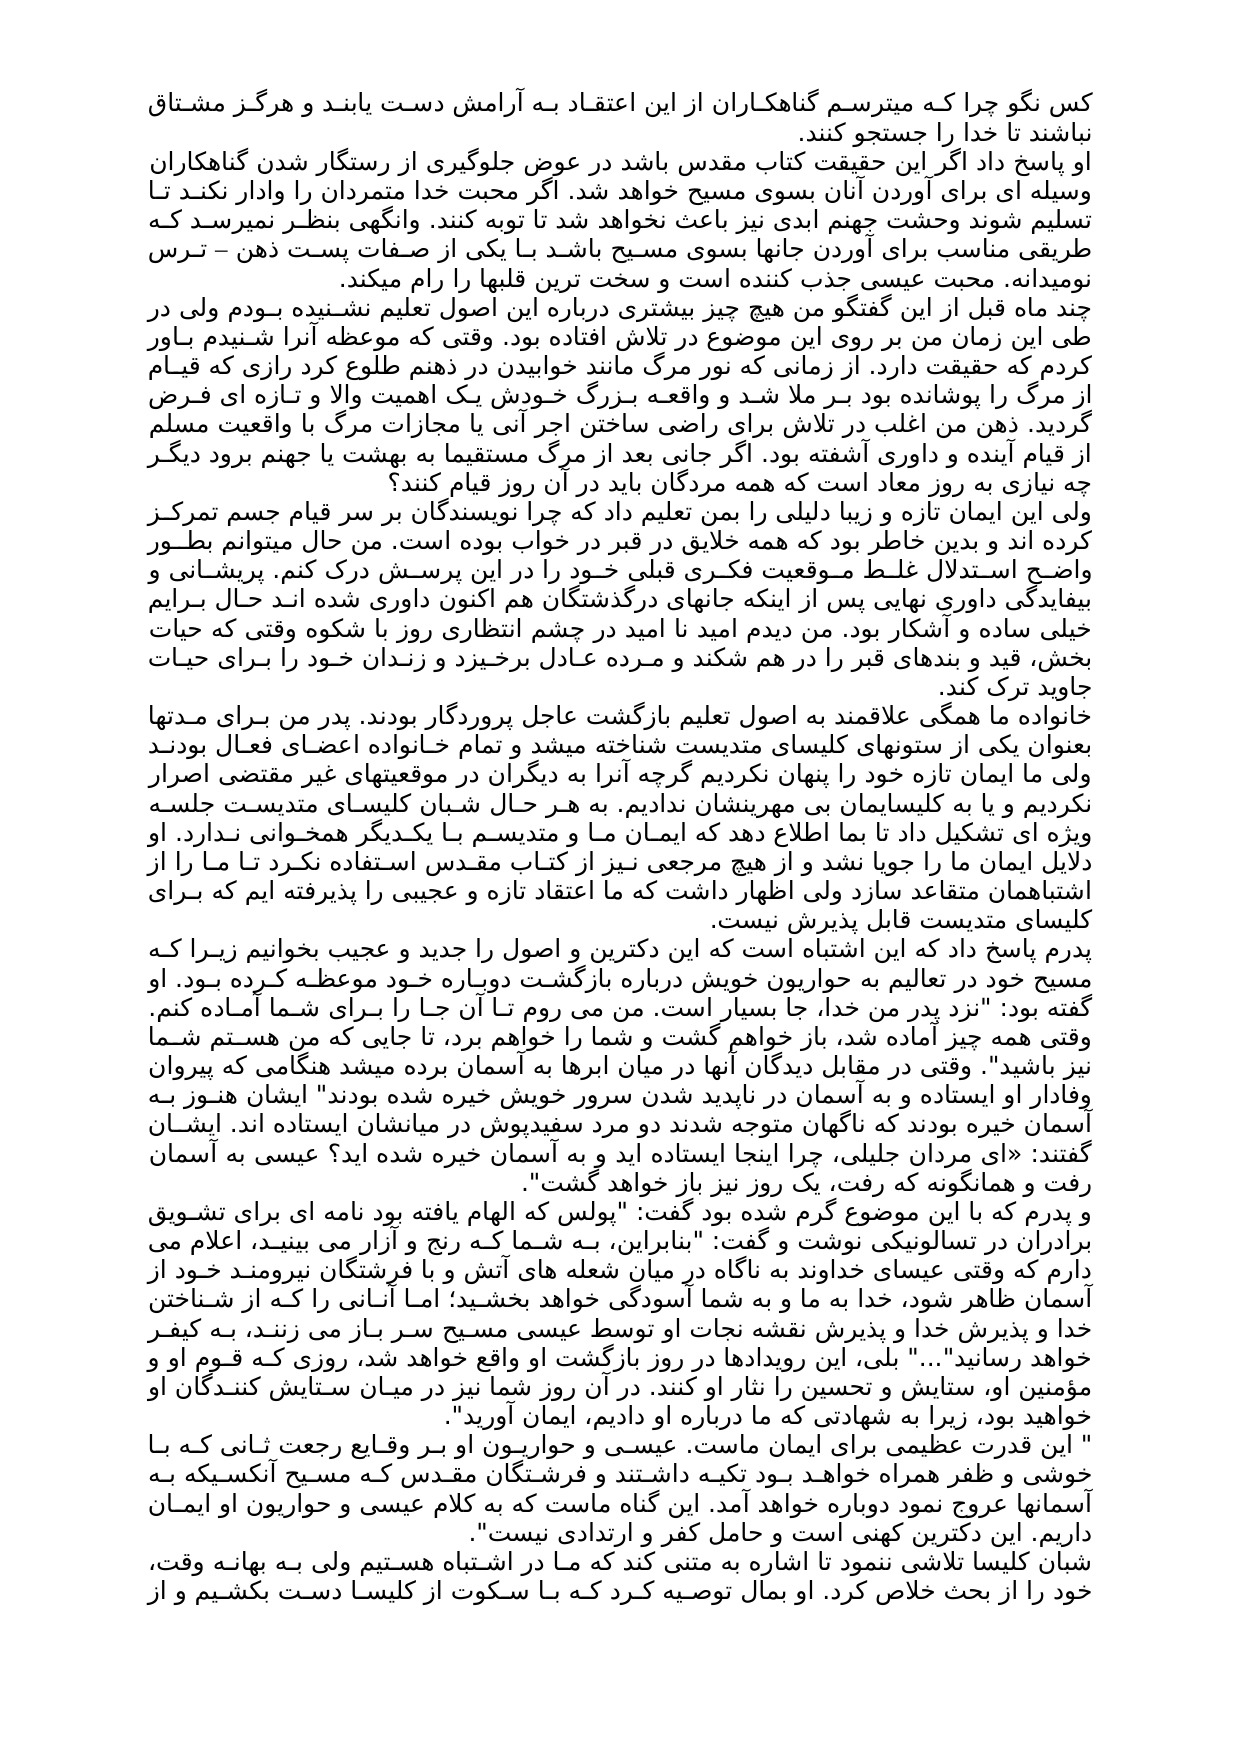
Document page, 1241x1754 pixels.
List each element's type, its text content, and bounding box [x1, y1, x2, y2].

text خانواده ما همگی علاقمند به اصول تعلیم بازگشت عاجل پروردگار بودند. پدر من برای مدتها بعنوان یکی از ستونهای کلیسای متدیست شناخته میشد و تمام خانواده اعضای فعال بودند ولی ما ایمان تازه خود را پنهان نکردیم گرچه آنرا به دیگران در موقعیتهای غیر مقتضی اصرار نکردیم و یا به کلیسایمان بی مهرینشان ندادیم. به هر حال شبان کلیسای متدیست جلسه ویژه ای تشکیل داد تا بما اطلاع دهد که ایمان ما و متدیسم با یکدیگر همخوانی ندارد. او دلایل ایمان ما را جویا نشد و از هیچ مرجعی نیز از کتاب مقدس استفاده نکرد تا ما را از اشتباهمان متقاعد سازد ولی اظهار داشت که ما اعتقاد تازه و عجیبی را پذیرفته ایم که برای کلیسای متدیست قابل پذیرش نیست. [148, 701, 1092, 934]
text و پدرم که با این موضوع گرم شده بود گفت: "پولس که الهام یافته بود نامه ای برای تشویق برادران در تسالونیکی نوشت و گفت: "بنابراین، به شما که رنج و آزار می بینید، اعلام می دارم که وقتی عیسای خداوند به ناگاه در میان شعله های آتش و با فرشتگان نیرومند خود از آسمان ظاهر شود، خدا به ما و به شما آسودگی خواهد بخشید؛ اما آنانی را که از شناختن خدا و پذیرش خدا و پذیرش نقشه نجات او توسط عیسی مسیح سر باز می زنند، به کیفر خواهد رسانید"..." بلی، این رویدادها در روز بازگشت او واقع خواهد شد، روزی که قوم او و مؤمنین او، ستایش و تحسین را نثار او کنند. در آن روز شما نیز در میان ستایش کنندگان او خواهید بود، زیرا به شهادتی که ما درباره او دادیم، ایمان آورید". [148, 1197, 1092, 1430]
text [148, 1547, 1092, 1605]
text او پاسخ داد اگر این حقیقت کتاب مقدس باشد در عوض جلوگیری از رستگار شدن گناهکاران وسیله ای برای آوردن آنان بسوی مسیح خواهد شد. اگر محبت خدا متمردان را وادار نکند تا تسلیم شوند وحشت جهنم ابدی نیز باعث نخواهد شد تا توبه کنند. وانگهی بنظر نمیرسد که طریقی مناسب برای آوردن جانها بسوی مسیح باشد با یکی از صفات پست ذهن – ترس نومیدانه. محبت عیسی جذب کننده است و سخت ترین قلبها را رام میکند. [148, 147, 1092, 293]
text ولی این ایمان تازه و زیبا دلیلی را بمن تعلیم داد که چرا نویسندگان بر سر قیام جسم تمرکز کرده اند و بدین خاطر بود که همه خلایق در قبر در خواب بوده است. من حال میتوانم بطور واضح استدلال غلط موقعیت فکری قبلی خود را در این پرسش درک کنم. پریشانی و بیفایدگی داوری نهایی پس از اینکه جانهای درگذشتگان هم اکنون داوری شده اند حال برایم خیلی ساده و آشکار بود. من دیدم امید نا امید در چشم انتظاری روز با شکوه وقتی که حیات بخش، قید و بندهای قبر را در هم شکند و مرده عادل برخیزد و زندان خود را برای حیات جاوید ترک کند. [148, 497, 1092, 701]
text پدرم پاسخ داد که این اشتباه است که این دکترین و اصول را جدید و عجیب بخوانیم زیرا که مسیح خود در تعالیم به حواریون خویش درباره بازگشت دوباره خود موعظه کرده بود. او گفته بود: "نزد پدر من خدا، جا بسیار است. من می روم تا آن جا را برای شما آماده کنم. وقتی همه چیز آماده شد، باز خواهم گشت و شما را خواهم برد، تا جایی که من هستم شما نیز باشید". وقتی در مقابل دیدگان آنها در میان ابرها به آسمان برده میشد هنگامی که پیروان وفادار او ایستاده و به آسمان در ناپدید شدن سرور خویش خیره شده بودند" ایشان هنوز به آسمان خیره بودند که ناگهان متوجه شدند دو مرد سفیدپوش در میانشان ایستاده اند. ایشان گفتند: «ای مردان جلیلی، چرا اینجا ایستاده اید و به آسمان خیره شده اید؟ عیسی به آسمان رفت و همانگونه که رفت، یک روز نیز باز خواهد گشت". [148, 934, 1092, 1197]
text " این قدرت عظیمی برای ایمان ماست. عیسی و حواریون او بر وقایع رجعت ثانی که با خوشی و ظفر همراه خواهد بود تکیه داشتند و فرشتگان مقدس که مسیح آنکسیکه به آسمانها عروج نمود دوباره خواهد آمد. این گناه ماست که به کلام عیسی و حواریون او ایمان داریم. این دکترین کهنی است و حامل کفر و ارتدادی نیست". [148, 1430, 1092, 1547]
text چند ماه قبل از این گفتگو من هیچ چیز بیشتری درباره این اصول تعلیم نشنیده بودم ولی در طی این زمان من بر روی این موضوع در تلاش افتاده بود. وقتی که موعظه آنرا شنیدم باور کردم که حقیقت دارد. از زمانی که نور مرگ مانند خوابیدن در ذهنم طلوع کرد رازی که قیام از مرگ را پوشانده بود بر ملا شد و واقعه بزرگ خودش یک اهمیت والا و تازه ای فرض گردید. ذهن من اغلب در تلاش برای راضی ساختن اجر آنی یا مجازات مرگ با واقعیت مسلم از قیام آینده و داوری آشفته بود. اگر جانی بعد از مرگ مستقیما به بهشت یا جهنم برود دیگر چه نیازی به روز معاد است که همه مردگان باید در آن روز قیام کنند؟ [148, 293, 1092, 497]
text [148, 89, 1092, 147]
